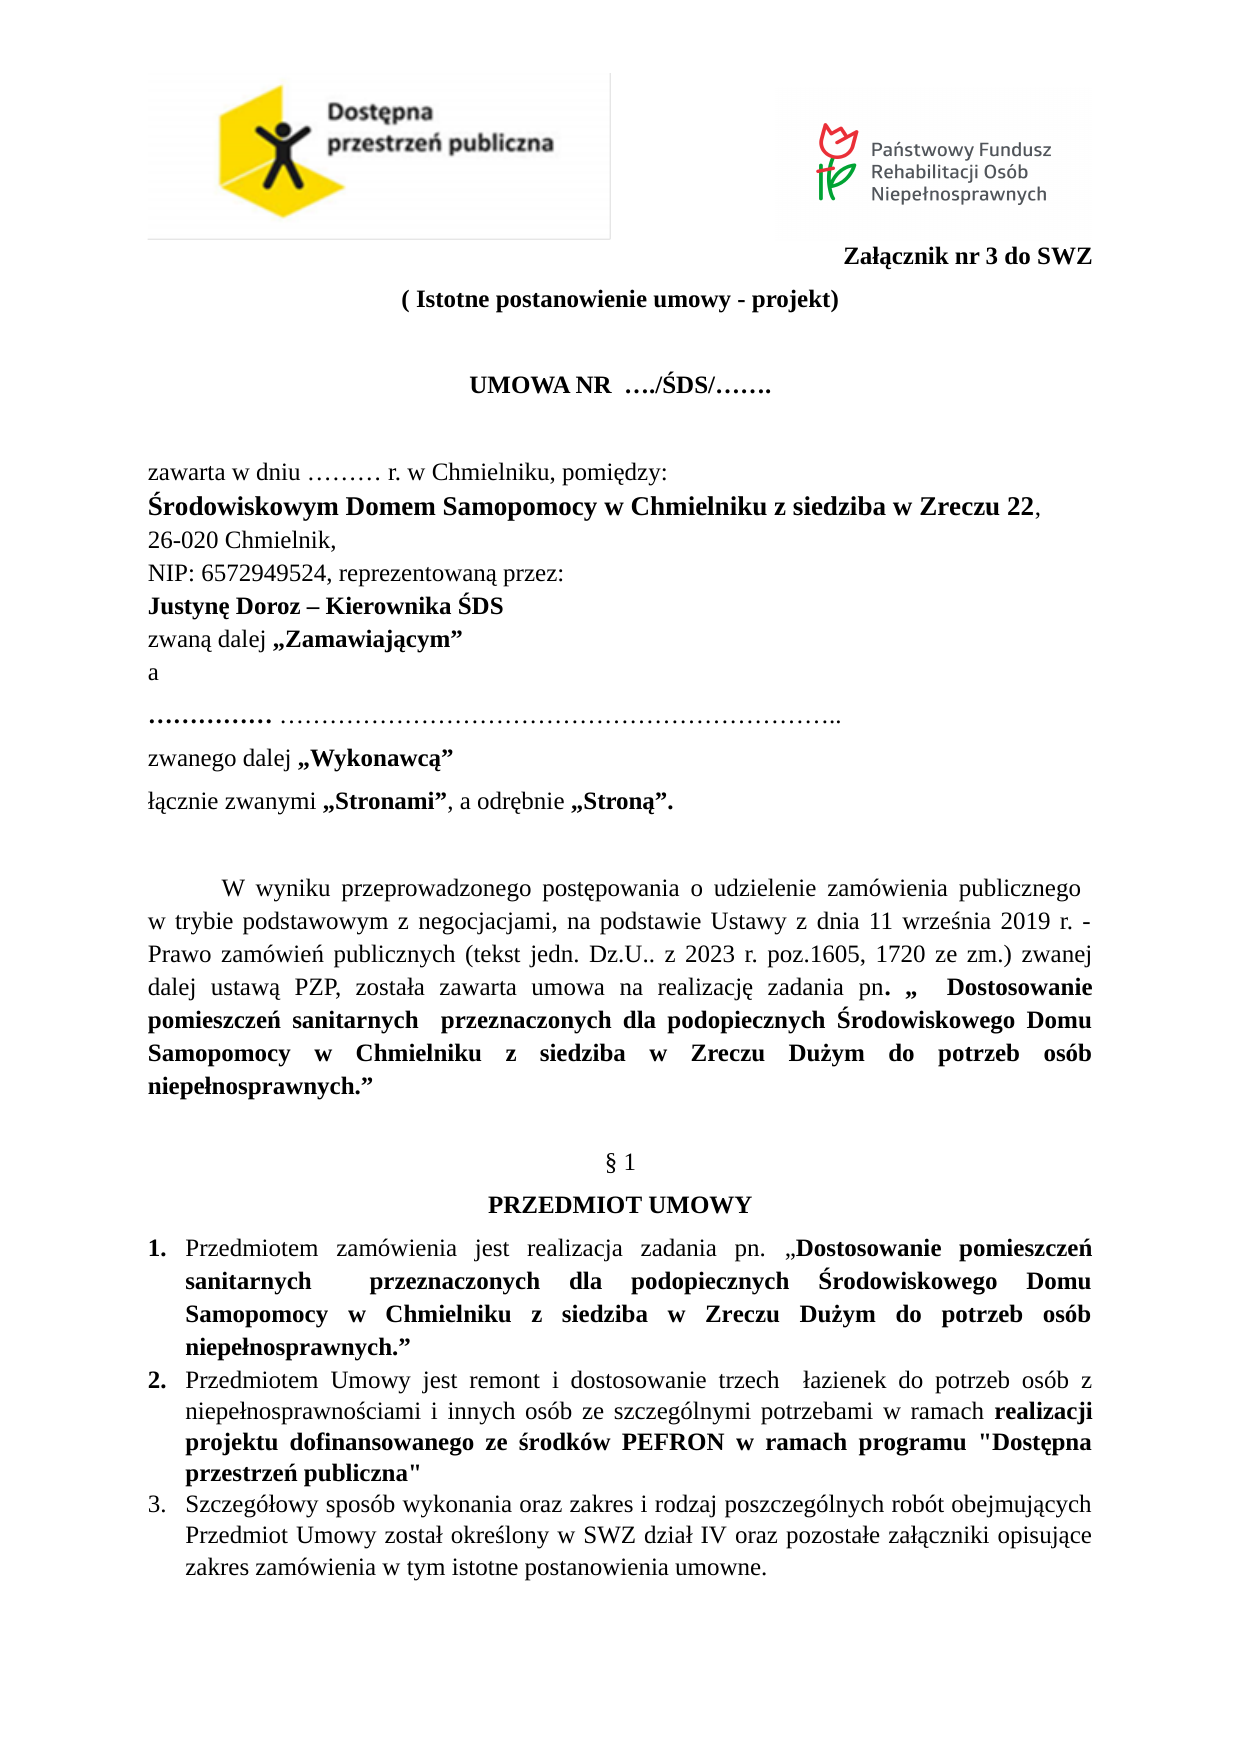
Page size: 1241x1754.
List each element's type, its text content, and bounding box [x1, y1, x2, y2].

text a [148, 657, 1093, 686]
text …………… ………………………………………………………….. [148, 700, 1093, 729]
text zwanego dalej „Wykonawcą” [148, 743, 1093, 772]
text zawarta w dniu ……… r. w Chmielniku, pomiędzy: [148, 457, 1093, 485]
text PRZEDMIOT UMOWY [148, 1190, 1093, 1219]
text UMOWA NR …./ŚDS/……. [148, 370, 1093, 399]
text W wyniku przeprowadzonego postępowania o udzielenie zamówienia publicznego w trybie podstawowym z negocjacjami, na podstawie Ustawy z dnia 11 września 2019 r. - Prawo zamówień publicznych (tekst jedn. Dz.U.. z 2023 r. poz.1605, 1720 ze zm.) zwanej dalej ustawą PZP, została zawarta umowa na realizację zadania pn. „ Dostosowanie pomieszczeń sanitarnych przeznaczonych dla podopiecznych Środowiskowego Domu Samopomocy w Chmielniku z siedziba w Zreczu Dużym do potrzeb osób niepełnosprawnych.” [148, 873, 1093, 1099]
picture [774, 87, 1093, 241]
picture [147, 73, 612, 241]
text zwaną dalej „Zamawiającym” [148, 624, 1093, 653]
list Przedmiotem zamówienia jest realizacja zadania pn. „Dostosowanie pomieszczeń sanitarnych przeznaczonych dla podopiecznych Środowiskowego Domu Samopomocy w Chmielniku z siedziba w Zreczu Dużym do potrzeb osób niepełnosprawnych.” [148, 1233, 1093, 1361]
text § 1 [148, 1147, 1093, 1176]
text Załącznik nr 3 do SWZ [148, 241, 1093, 270]
text łącznie zwanymi „Stronami”, a odrębnie „Stroną”. [148, 786, 1093, 815]
list Szczegółowy sposób wykonania oraz zakres i rodzaj poszczególnych robót obejmujących Przedmiot Umowy został określony w SWZ dział IV oraz pozostałe załączniki opisujące zakres zamówienia w tym istotne postanowienia umowne. [148, 1489, 1093, 1580]
list Przedmiotem Umowy jest remont i dostosowanie trzech łazienek do potrzeb osób z niepełnosprawnościami i innych osób ze szczególnymi potrzebami w ramach realizacji projektu dofinansowanego ze środków PEFRON w ramach programu "Dostępna przestrzeń publiczna" [148, 1365, 1093, 1487]
text Środowiskowym Domem Samopomocy w Chmielniku z siedziba w Zreczu 22, 26-020 Chmielnik, NIP: 6572949524, reprezentowaną przez: [148, 489, 1093, 587]
text ( Istotne postanowienie umowy - projekt) [148, 284, 1093, 313]
text Justynę Doroz – Kierownika ŚDS [148, 591, 1093, 620]
